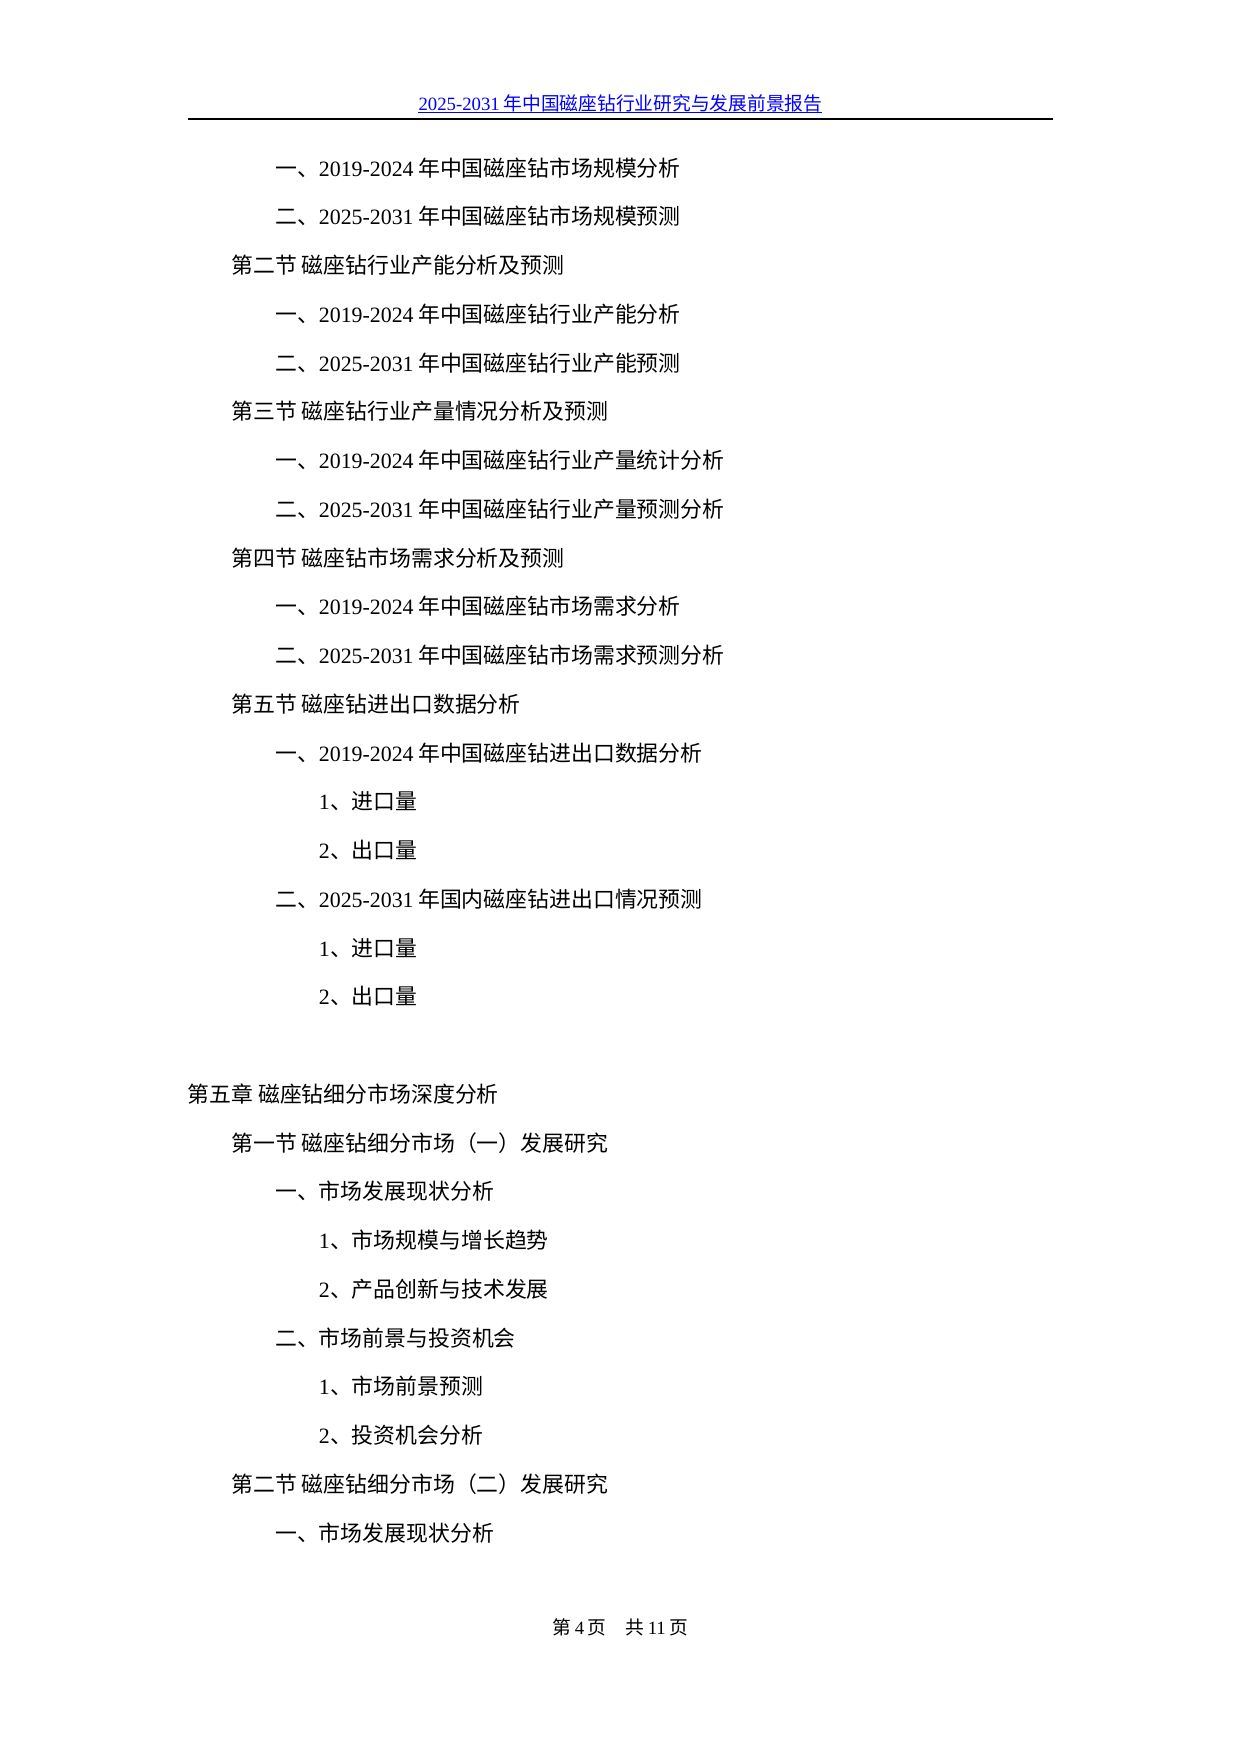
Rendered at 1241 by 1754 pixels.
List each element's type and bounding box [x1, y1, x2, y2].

text [187, 150, 1053, 1548]
